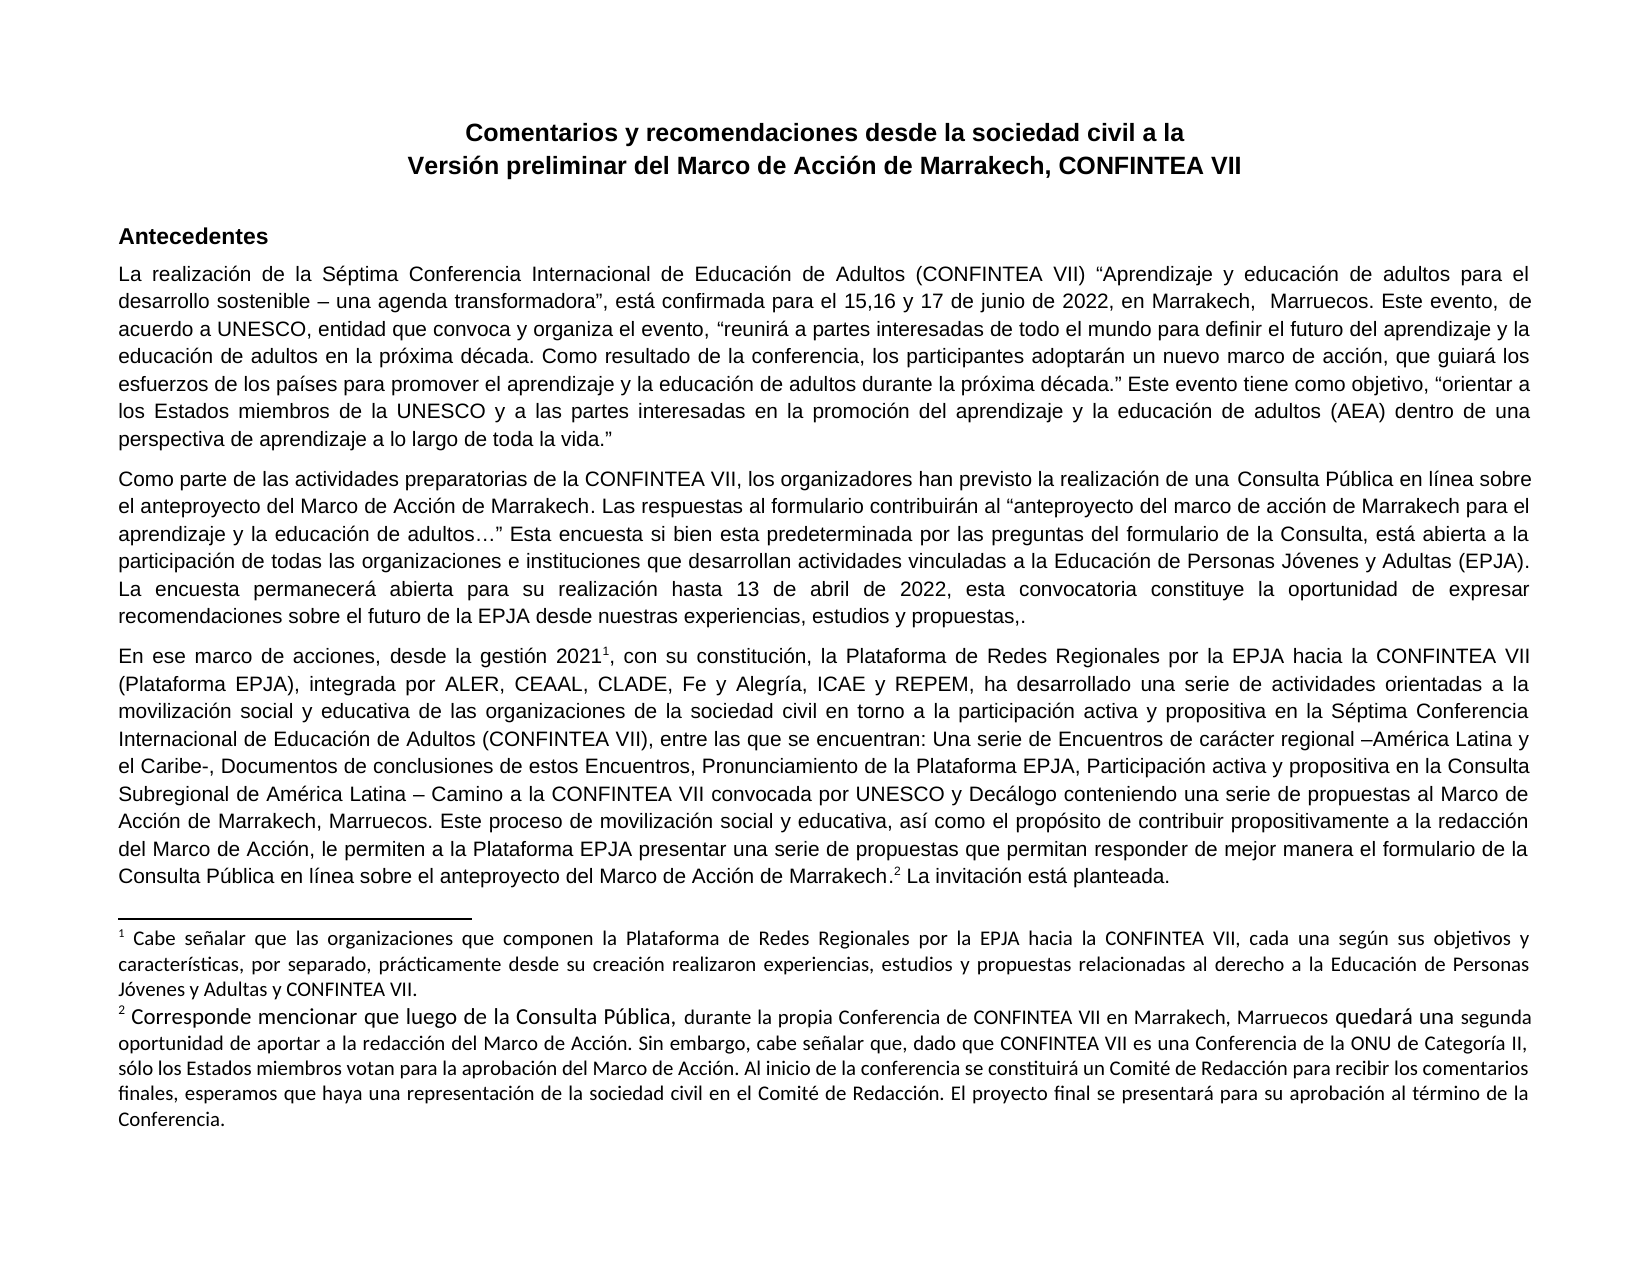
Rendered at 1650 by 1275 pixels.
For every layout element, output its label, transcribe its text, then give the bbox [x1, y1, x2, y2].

text La realización de la Séptima Conferencia Internacional de Educación de Adultos (CONFINTEA VII) “Aprendizaje y educación de adultos para el desarrollo sostenible – una agenda transformadora”, está confirmada para el 15,16 y 17 de junio de 2022, en Marrakech, Marruecos. Este evento, de acuerdo a UNESCO, entidad que convoca y organiza el evento, “reunirá a partes interesadas de todo el mundo para definir el futuro del aprendizaje y la educación de adultos en la próxima década. Como resultado de la conferencia, los participantes adoptarán un nuevo marco de acción, que guiará los esfuerzos de los países para promover el aprendizaje y la educación de adultos durante la próxima década.” Este evento tiene como objetivo, “orientar a los Estados miembros de la UNESCO y a las partes interesadas en la promoción del aprendizaje y la educación de adultos (AEA) dentro de una perspectiva de aprendizaje a lo largo de toda la vida.” [118, 262, 1532, 451]
text Versión preliminar del Marco de Acción de Marrakech, CONFINTEA VII [118, 151, 1532, 180]
text Comentarios y recomendaciones desde la sociedad civil a la [118, 118, 1532, 147]
text Como parte de las actividades preparatorias de la CONFINTEA VII, los organizadores han previsto la realización de una Consulta Pública en línea sobre el anteproyecto del Marco de Acción de Marrakech. Las respuestas al formulario contribuirán al “anteproyecto del marco de acción de Marrakech para el aprendizaje y la educación de adultos…” Esta encuesta si bien esta predeterminada por las preguntas del formulario de la Consulta, está abierta a la participación de todas las organizaciones e instituciones que desarrollan actividades vinculadas a la Educación de Personas Jóvenes y Adultas (EPJA). La encuesta permanecerá abierta para su realización hasta 13 de abril de 2022, esta convocatoria constituye la oportunidad de expresar recomendaciones sobre el futuro de la EPJA desde nuestras experiencias, estudios y propuestas,. [118, 467, 1532, 628]
text En ese marco de acciones, desde la gestión 2021, con su constitución, la Plataforma de Redes Regionales por la EPJA hacia la CONFINTEA VII (Plataforma EPJA), integrada por ALER, CEAAL, CLADE, Fe y Alegría, ICAE y REPEM, ha desarrollado una serie de actividades orientadas a la movilización social y educativa de las organizaciones de la sociedad civil en torno a la participación activa y propositiva en la Séptima Conferencia Internacional de Educación de Adultos (CONFINTEA VII), entre las que se encuentran: Una serie de Encuentros de carácter regional –América Latina y el Caribe-, Documentos de conclusiones de estos Encuentros, Pronunciamiento de la Plataforma EPJA, Participación activa y propositiva en la Consulta Subregional de América Latina – Camino a la CONFINTEA VII convocada por UNESCO y Decálogo conteniendo una serie de propuestas al Marco de Acción de Marrakech, Marruecos. Este proceso de movilización social y educativa, así como el propósito de contribuir propositivamente a la redacción del Marco de Acción, le permiten a la Plataforma EPJA presentar una serie de propuestas que permitan responder de mejor manera el formulario de la Consulta Pública en línea sobre el anteproyecto del Marco de Acción de Marrakech. La invitación está planteada. [118, 644, 1532, 888]
text Antecedentes [118, 223, 1532, 249]
